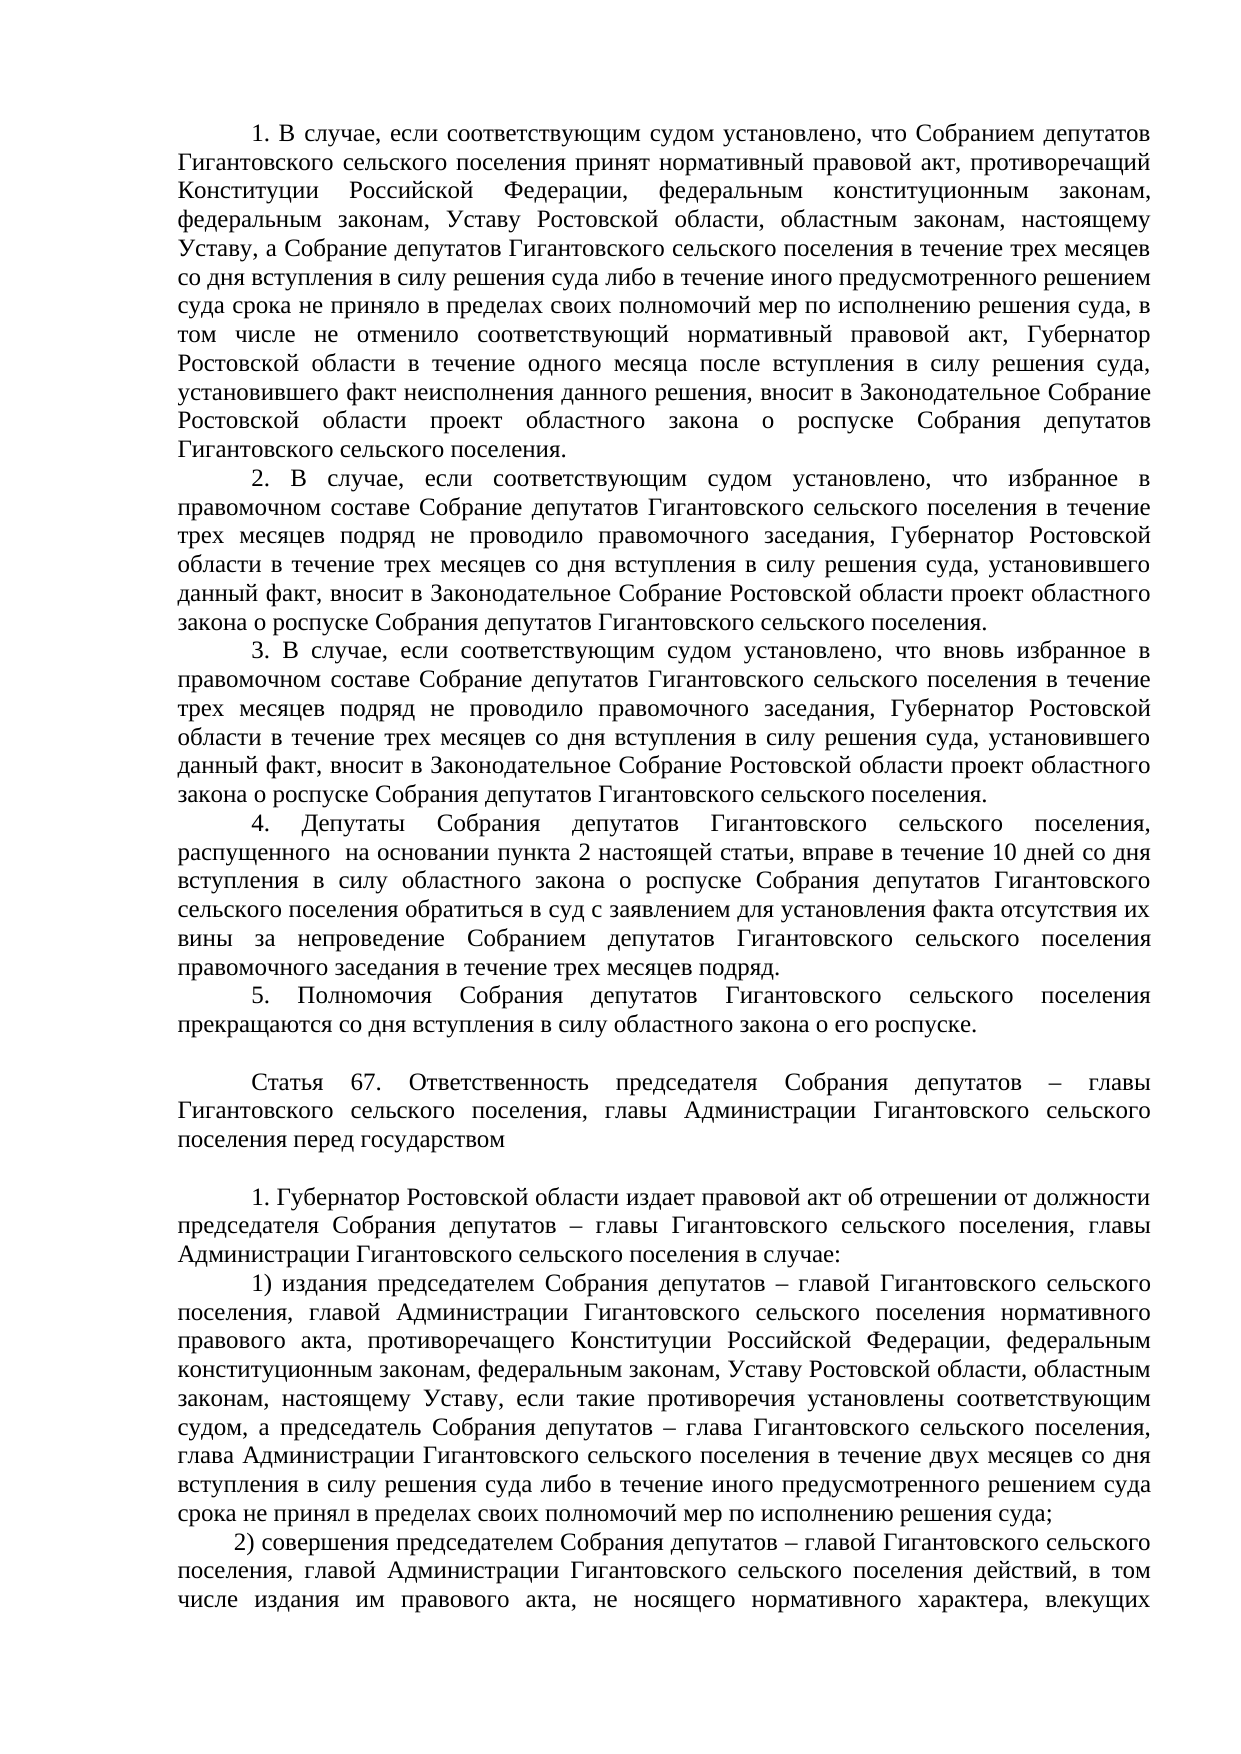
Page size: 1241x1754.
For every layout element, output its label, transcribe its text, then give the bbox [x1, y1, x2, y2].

text 1. Губернатор Ростовской области издает правовой акт об отрешении от должности председателя Собрания депутатов – главы Гигантовского сельского поселения, главы Администрации Гигантовского сельского поселения в случае: [177, 1182, 1152, 1268]
text 3. В случае, если соответствующим судом установлено, что вновь избранное в правомочном составе Собрание депутатов Гигантовского сельского поселения в течение трех месяцев подряд не проводило правомочного заседания, Губернатор Ростовской области в течение трех месяцев со дня вступления в силу решения суда, установившего данный факт, вносит в Законодательное Собрание Ростовской области проект областного закона о роспуске Собрания депутатов Гигантовского сельского поселения. [177, 636, 1152, 808]
text 1. В случае, если соответствующим судом установлено, что Собранием депутатов Гигантовского сельского поселения принят нормативный правовой акт, противоречащий Конституции Российской Федерации, федеральным конституционным законам, федеральным законам, Уставу Ростовской области, областным законам, настоящему Уставу, а Собрание депутатов Гигантовского сельского поселения в течение трех месяцев со дня вступления в силу решения суда либо в течение иного предусмотренного решением суда срока не приняло в пределах своих полномочий мер по исполнению решения суда, в том числе не отменило соответствующий нормативный правовой акт, Губернатор Ростовской области в течение одного месяца после вступления в силу решения суда, установившего факт неисполнения данного решения, вносит в Законодательное Собрание Ростовской области проект областного закона о роспуске Собрания депутатов Гигантовского сельского поселения. [177, 118, 1152, 463]
text 4. Депутаты Собрания депутатов Гигантовского сельского поселения, распущенного на основании пункта 2 настоящей статьи, вправе в течение 10 дней со дня вступления в силу областного закона о роспуске Собрания депутатов Гигантовского сельского поселения обратиться в суд с заявлением для установления факта отсутствия их вины за непроведение Собранием депутатов Гигантовского сельского поселения правомочного заседания в течение трех месяцев подряд. [177, 808, 1152, 981]
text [177, 1527, 1152, 1613]
text 1) издания председателем Собрания депутатов – главой Гигантовского сельского поселения, главой Администрации Гигантовского сельского поселения нормативного правового акта, противоречащего Конституции Российской Федерации, федеральным конституционным законам, федеральным законам, Уставу Ростовской области, областным законам, настоящему Уставу, если такие противоречия установлены соответствующим судом, а председатель Собрания депутатов – глава Гигантовского сельского поселения, глава Администрации Гигантовского сельского поселения в течение двух месяцев со дня вступления в силу решения суда либо в течение иного предусмотренного решением суда срока не принял в пределах своих полномочий мер по исполнению решения суда; [177, 1268, 1152, 1527]
text 2. В случае, если соответствующим судом установлено, что избранное в правомочном составе Собрание депутатов Гигантовского сельского поселения в течение трех месяцев подряд не проводило правомочного заседания, Губернатор Ростовской области в течение трех месяцев со дня вступления в силу решения суда, установившего данный факт, вносит в Законодательное Собрание Ростовской области проект областного закона о роспуске Собрания депутатов Гигантовского сельского поселения. [177, 463, 1152, 636]
text Статья 67. Ответственность председателя Собрания депутатов – главы Гигантовского сельского поселения, главы Администрации Гигантовского сельского поселения перед государством [177, 1067, 1152, 1153]
text 5. Полномочия Собрания депутатов Гигантовского сельского поселения прекращаются со дня вступления в силу областного закона о его роспуске. [177, 981, 1152, 1038]
